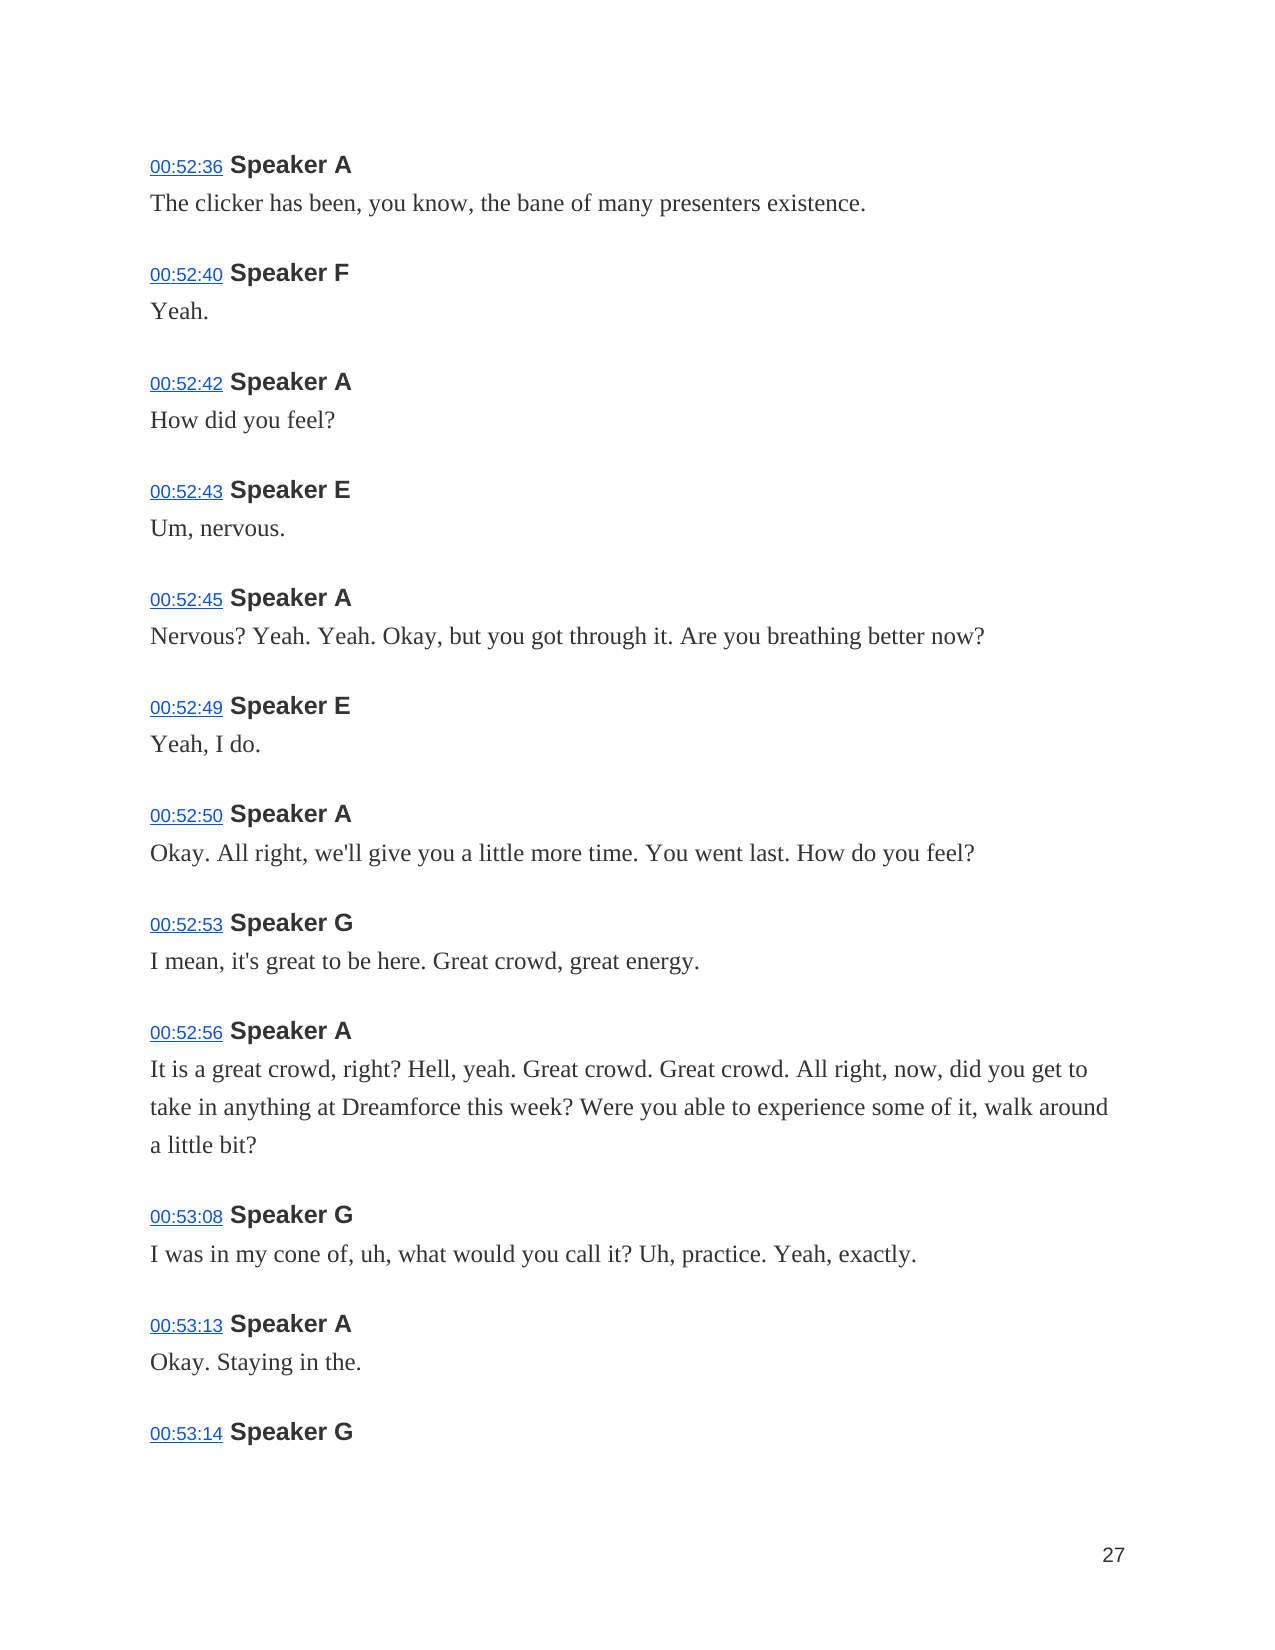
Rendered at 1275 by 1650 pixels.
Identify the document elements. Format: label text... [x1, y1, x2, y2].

text Nervous? Yeah. Yeah. Okay, but you got through it. Are you breathing better now? [150, 621, 1125, 650]
text 00:53:14 Speaker G [150, 1417, 1125, 1446]
text Yeah. [150, 296, 1125, 325]
text 00:52:56 Speaker A [150, 1016, 1125, 1044]
text Um, nervous. [150, 513, 1125, 542]
text 00:52:42 Speaker A [150, 366, 1125, 395]
text 00:52:50 Speaker A [150, 799, 1125, 828]
text 00:52:49 Speaker E [150, 691, 1125, 720]
text Yeah, I do. [150, 729, 1125, 758]
text 00:52:36 Speaker A [150, 150, 1125, 179]
text I mean, it's great to be here. Great crowd, great energy. [150, 946, 1125, 974]
text 00:52:43 Speaker E [150, 475, 1125, 503]
text Okay. All right, we'll give you a little more time. You went last. How do you feel? [150, 838, 1125, 866]
text How did you feel? [150, 405, 1125, 433]
text 00:53:13 Speaker A [150, 1309, 1125, 1337]
text 00:52:53 Speaker G [150, 908, 1125, 936]
text 00:53:08 Speaker G [150, 1201, 1125, 1229]
text 00:52:40 Speaker F [150, 258, 1125, 287]
text Okay. Staying in the. [150, 1347, 1125, 1376]
text It is a great crowd, right? Hell, yeah. Great crowd. Great crowd. All right, now, did you get to take in anything at Dreamforce this week? Were you able to experience some of it, walk around a little bit? [150, 1054, 1125, 1159]
text The clicker has been, you know, the bane of many presenters existence. [150, 188, 1125, 217]
text 00:52:45 Speaker A [150, 583, 1125, 612]
text I was in my cone of, uh, what would you call it? Uh, practice. Yeah, exactly. [150, 1239, 1125, 1267]
